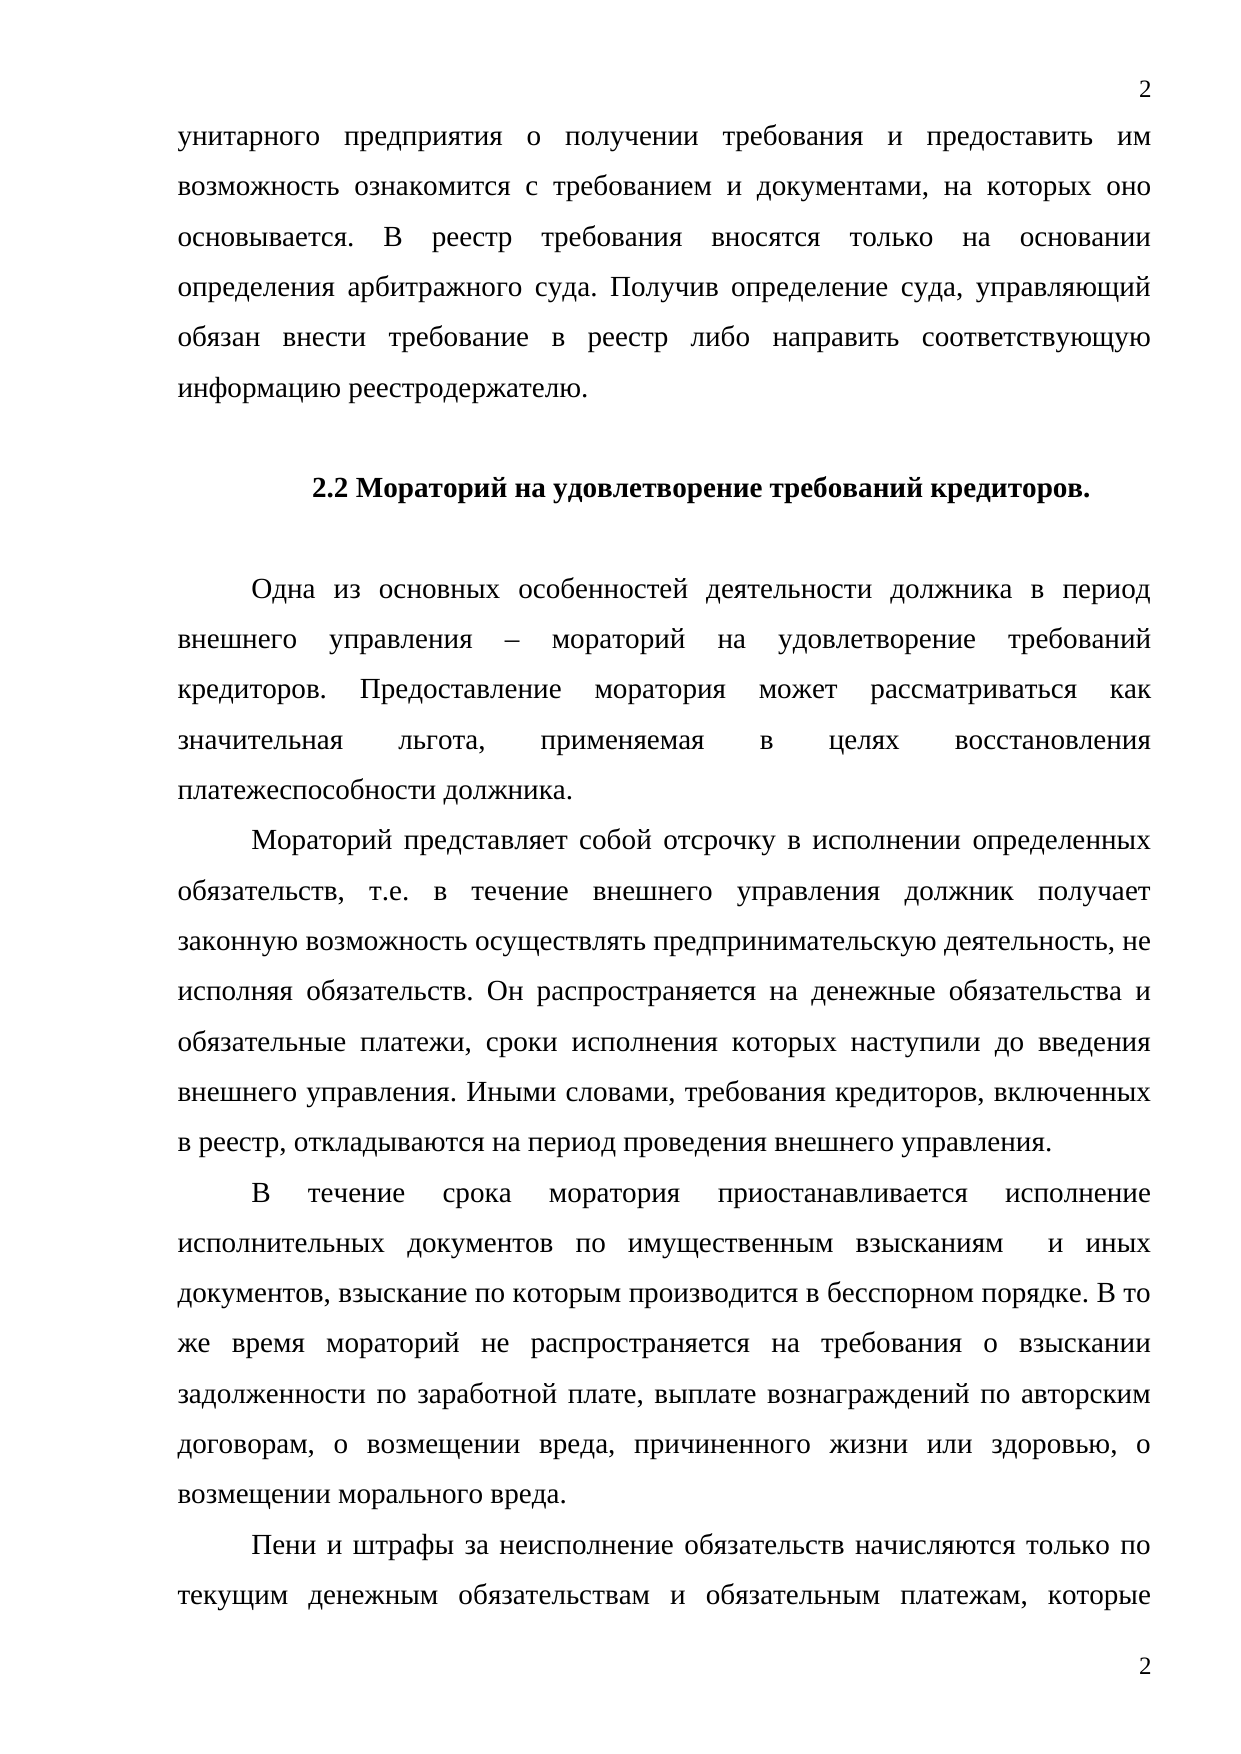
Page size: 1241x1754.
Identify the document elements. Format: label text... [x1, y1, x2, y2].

text 2.2 Мораторий на удовлетворение требований кредиторов. [177, 470, 1152, 504]
text В течение срока моратория приостанавливается исполнение исполнительных документов по имущественным взысканиям и иных документов, взыскание по которым производится в бесспорном порядке. В то же время мораторий не распространяется на требования о взыскании задолженности по заработной плате, выплате вознаграждений по авторским договорам, о возмещении вреда, причиненного жизни или здоровью, о возмещении морального вреда. [177, 1175, 1152, 1510]
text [177, 1527, 1152, 1611]
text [177, 118, 1152, 403]
text Мораторий представляет собой отсрочку в исполнении определенных обязательств, т.е. в течение внешнего управления должник получает законную возможность осуществлять предпринимательскую деятельность, не исполняя обязательств. Он распространяется на денежные обязательства и обязательные платежи, сроки исполнения которых наступили до введения внешнего управления. Иными словами, требования кредиторов, включенных в реестр, откладываются на период проведения внешнего управления. [177, 822, 1152, 1158]
text Одна из основных особенностей деятельности должника в период внешнего управления – мораторий на удовлетворение требований кредиторов. Предоставление моратория может рассматриваться как значительная льгота, применяемая в целях восстановления платежеспособности должника. [177, 571, 1152, 806]
